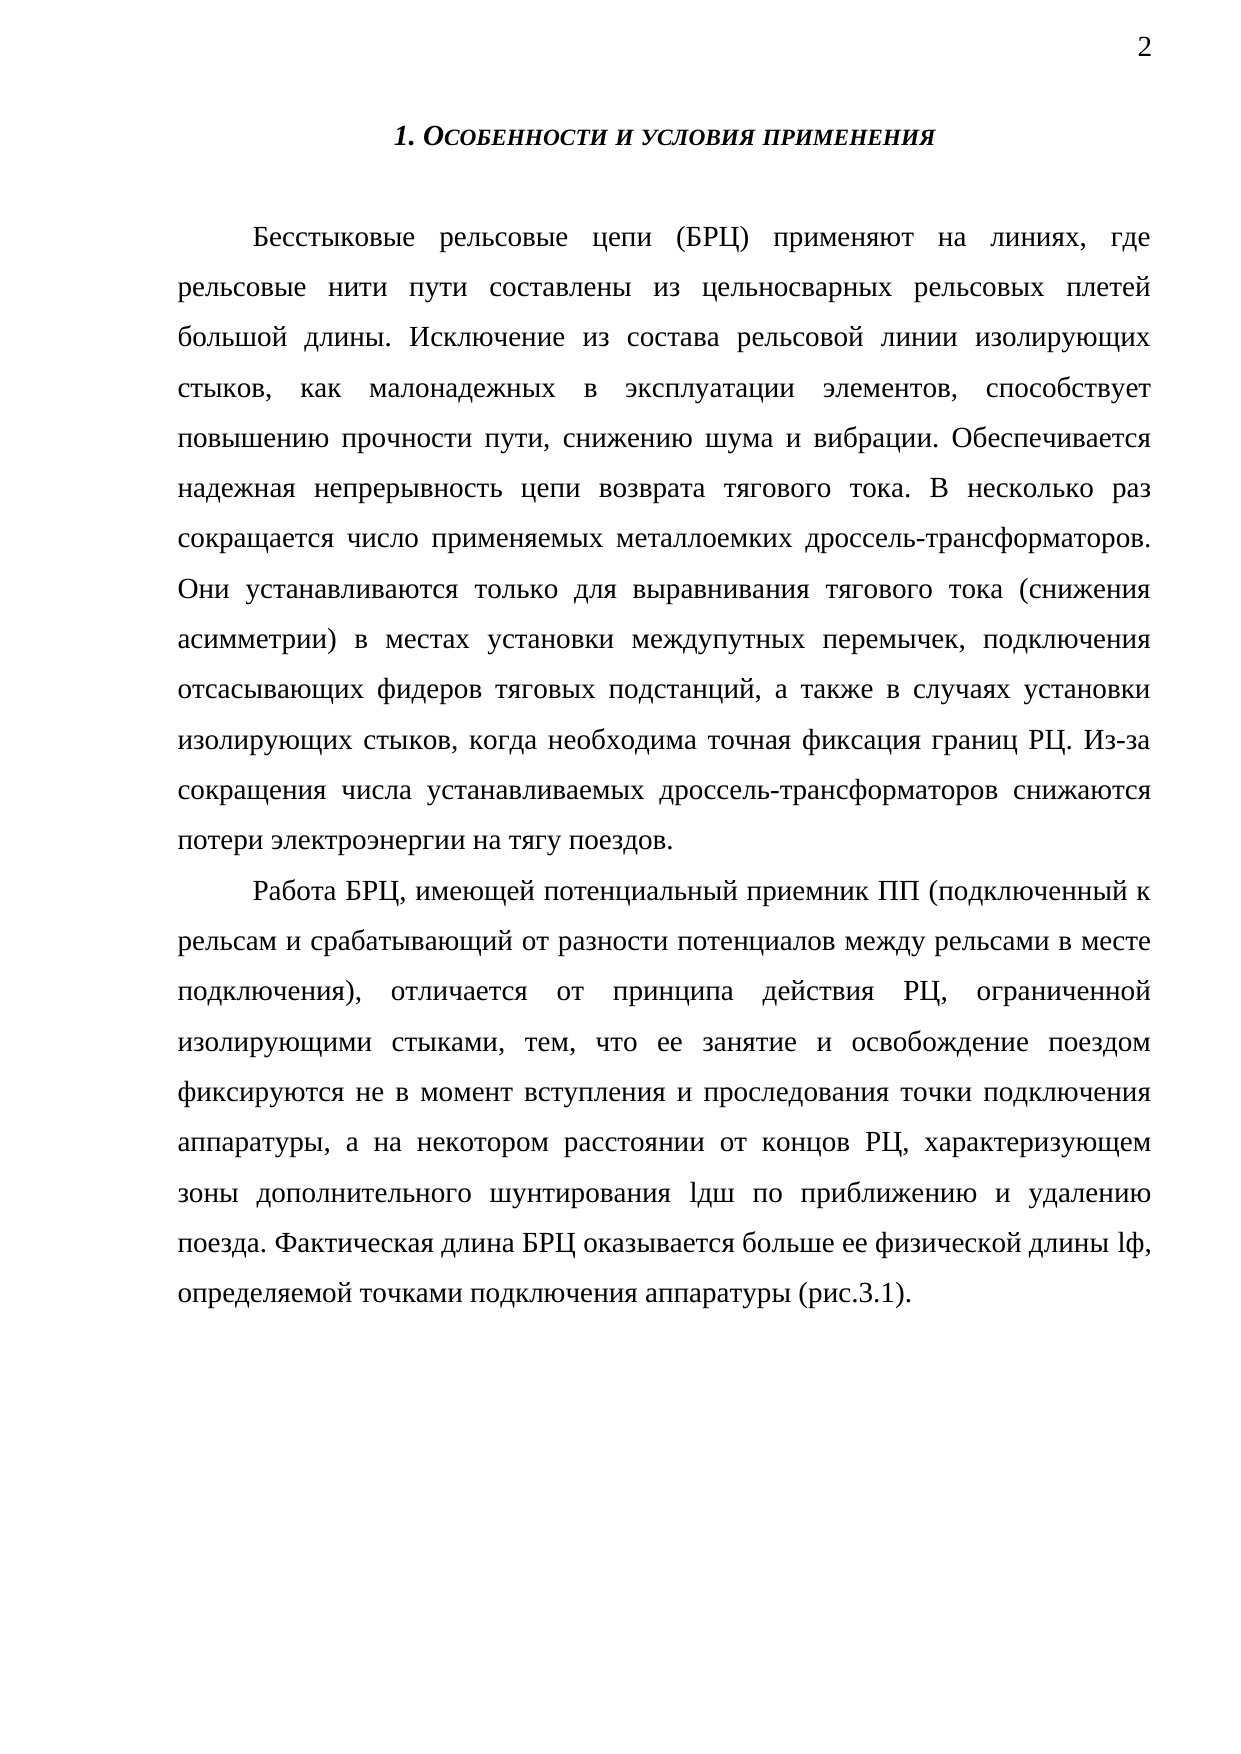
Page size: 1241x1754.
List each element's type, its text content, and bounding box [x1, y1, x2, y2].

text Бесстыковые рельсовые цепи (БРЦ) применяют на линиях, где рельсовые нити пути составлены из цельносварных рельсовых плетей большой длины. Исключение из состава рельсовой линии изолирующих стыков, как малонадежных в эксплуатации элементов, способствует повышению прочности пути, снижению шума и вибрации. Обеспечивается надежная непрерывность цепи возврата тягового тока. В несколько раз сокращается число применяемых металлоемких дроссель-трансформаторов. Они устанавливаются только для выравнивания тягового тока (снижения асимметрии) в местах установки междупутных перемычек, подключения отсасывающих фидеров тяговых подстанций, а также в случаях установки изолирующих стыков, когда необходима точная фиксация границ РЦ. Из-за сокращения числа устанавливаемых дроссель-трансформаторов снижаются потери электроэнергии на тягу поездов. [177, 219, 1152, 856]
text Работа БРЦ, имеющей потенциальный приемник ПП (подключенный к рельсам и срабатывающий от разности потенциалов между рельсами в месте подключения), отличается от принципа действия РЦ, ограниченной изолирующими стыками, тем, что ее занятие и освобождение поездом фиксируются не в момент вступления и проследования точки подключения аппаратуры, а на некотором расстоянии от концов РЦ, характеризующем зоны дополнительного шунтирования lдш по приближению и удалению поезда. Фактическая длина БРЦ оказывается больше ее физической длины lф, определяемой точками подключения аппаратуры (рис.3.1). [177, 873, 1152, 1309]
subtitle 1. Особенности и условия применения [177, 118, 1152, 152]
